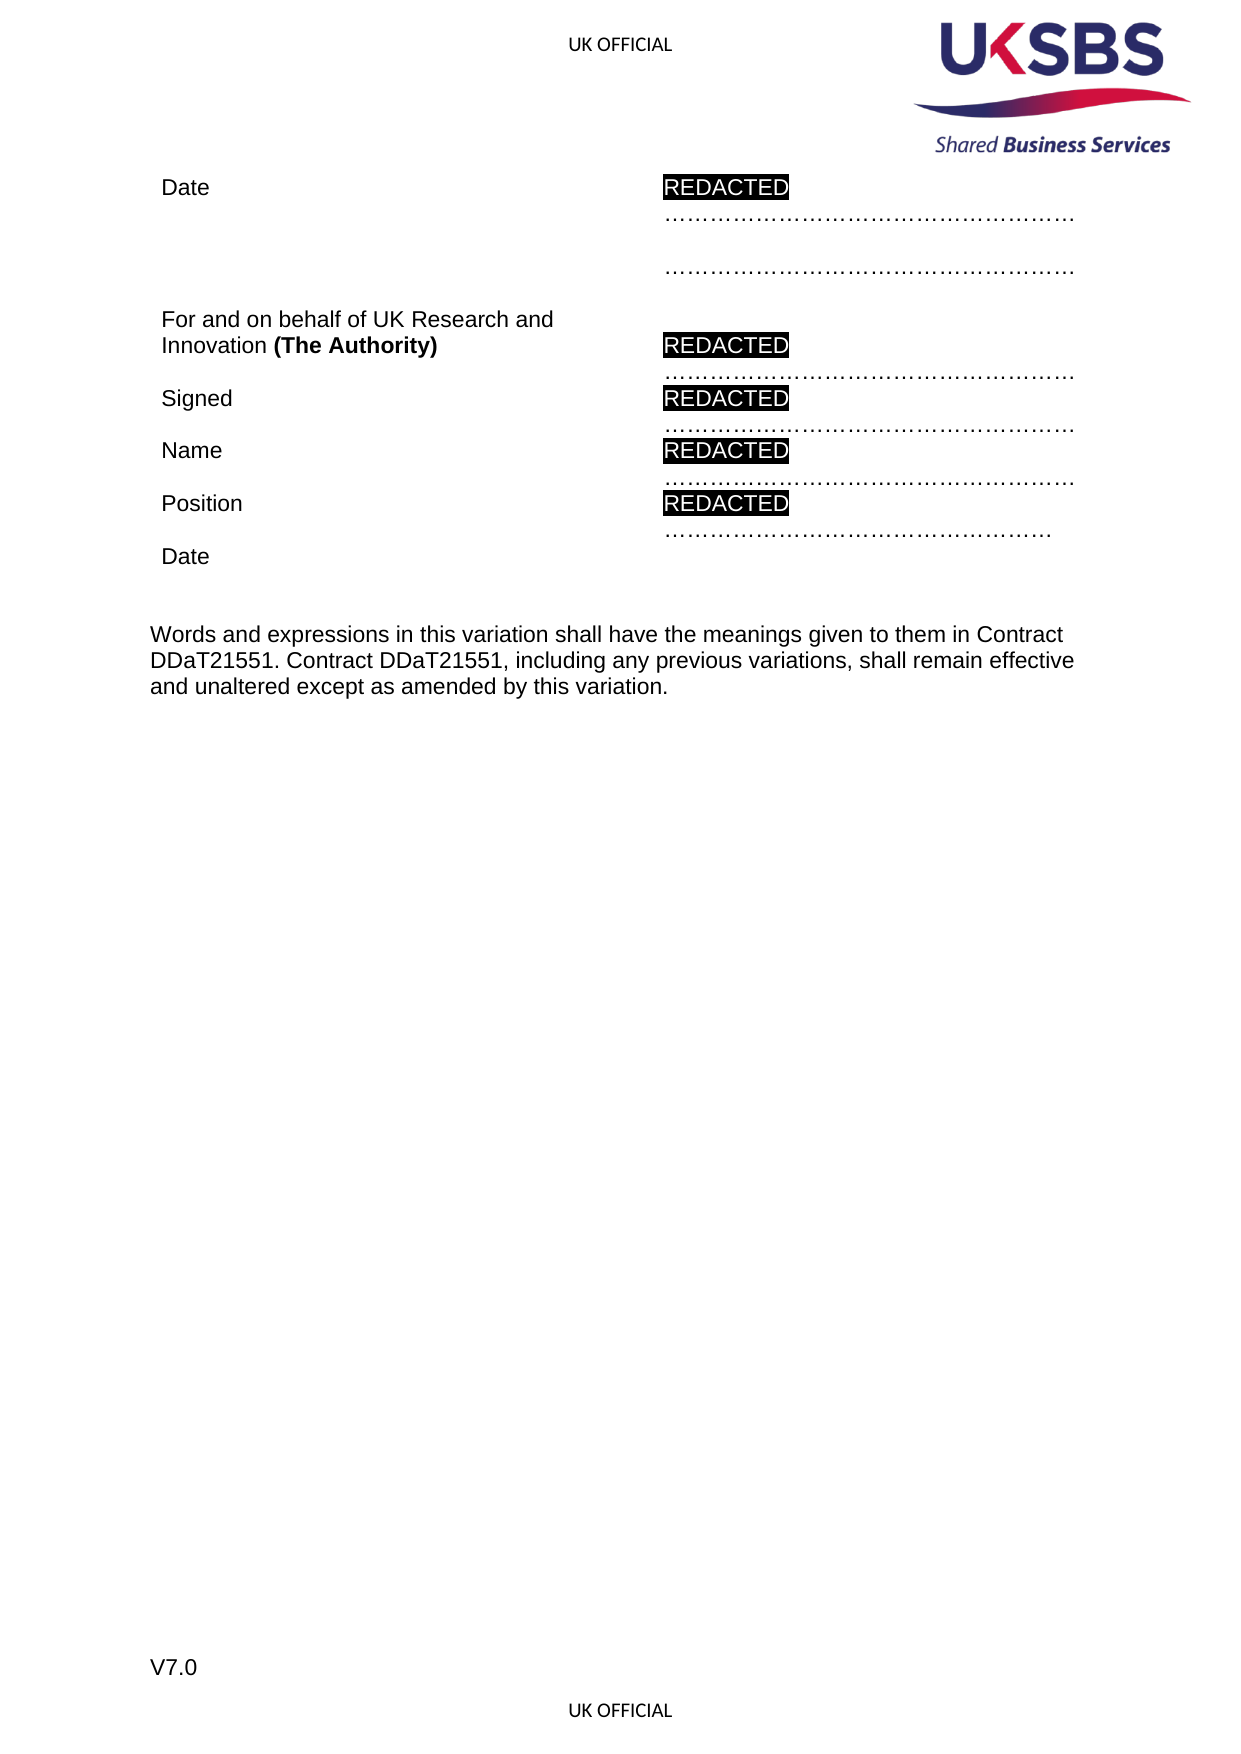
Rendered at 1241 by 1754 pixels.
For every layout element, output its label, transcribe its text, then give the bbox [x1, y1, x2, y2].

picture [868, 0, 1236, 174]
text Words and expressions in this variation shall have the meanings given to them in Contract DDaT21551. Contract DDaT21551, including any previous variations, shall remain effective and unaltered except as amended by this variation. [150, 621, 1090, 699]
table_cell For and on behalf of UK Research and Innovation (The Authority) Signed Name Position Date [150, 306, 652, 569]
table_cell REDACTED ……………………………………………… REDACTED ……………………………………………… REDACTED ……………………………………………… REDACTED …………………………………………… [652, 306, 1087, 569]
table_header For and on behalf of ProofID Limited (The Contractor ) Signed Name Position Date [150, 174, 652, 306]
table_header REDACTED REDACTED REDACTED ……………………………………………… REDACTED ……………………………………………… ……………………………………………… [652, 174, 1087, 306]
